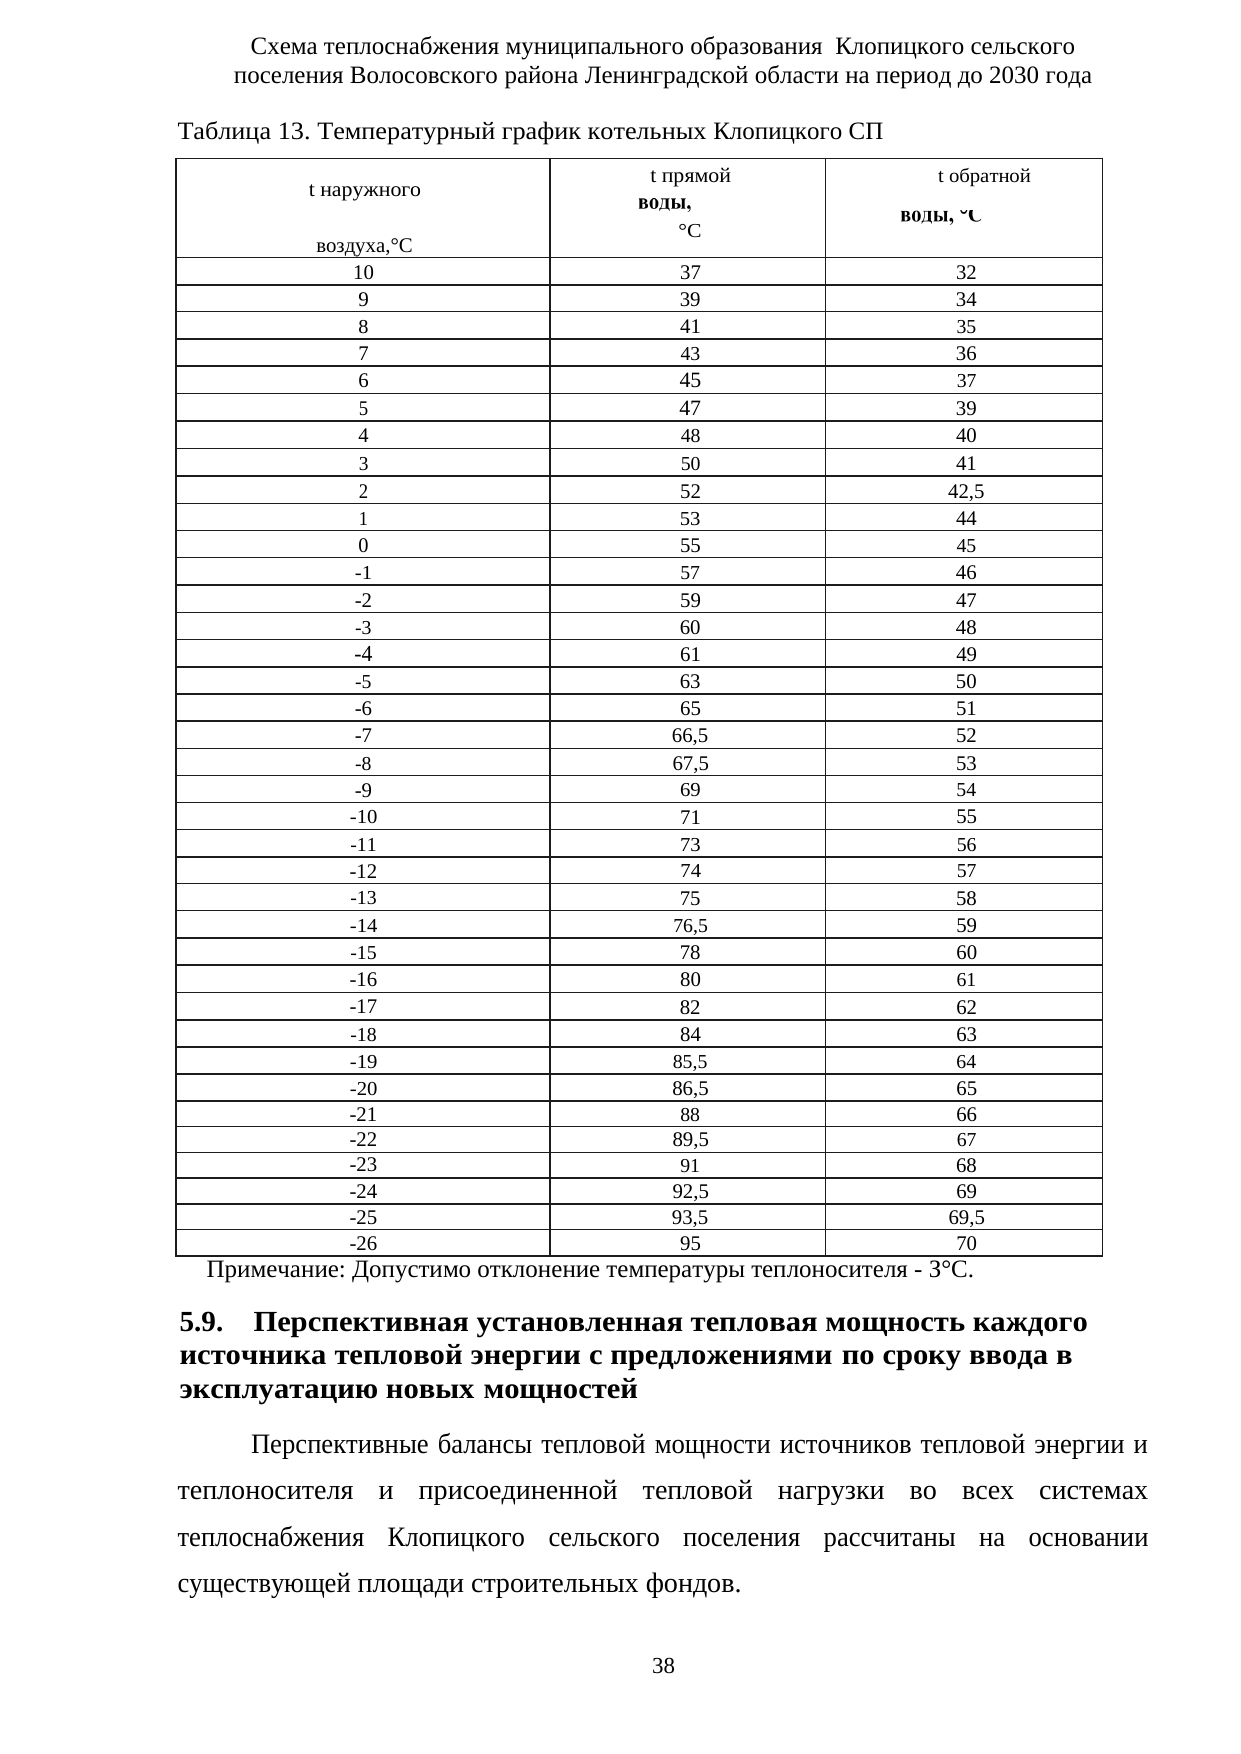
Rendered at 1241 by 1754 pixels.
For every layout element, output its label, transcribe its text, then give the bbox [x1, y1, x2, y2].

table_cell -18 [177, 1021, 549, 1046]
table_cell 66,5 [551, 722, 825, 747]
text Перспективные балансы тепловой мощности источников тепловой энергии и теплоносителя и присоединенной тепловой нагрузки во всех системах теплоснабжения Клопицкого сельского поселения рассчитаны на основании существующей площади строительных фондов. [177, 1427, 1150, 1598]
table_cell 64 [826, 1048, 1102, 1073]
table_cell 82 [551, 993, 825, 1019]
table_cell 52 [551, 477, 825, 503]
table_cell 36 [826, 340, 1102, 365]
table_cell -11 [177, 830, 549, 856]
table_cell -26 [177, 1230, 549, 1255]
table_cell 48 [826, 613, 1102, 639]
table_cell -10 [177, 803, 549, 829]
table_cell -3 [177, 613, 549, 639]
table_cell -6 [177, 695, 549, 720]
picture [638, 198, 691, 212]
table_cell 51 [826, 695, 1102, 720]
table_cell -12 [177, 858, 549, 883]
table_cell 56 [826, 830, 1102, 856]
table_cell 41 [551, 312, 825, 338]
table_cell 89,5 [551, 1127, 825, 1151]
table_cell 37 [551, 258, 825, 284]
table_cell 47 [551, 394, 825, 420]
text Таблица 13. Температурный график котельных Клопицкого СП [177, 116, 1163, 144]
table_cell 43 [551, 340, 825, 365]
table_cell 57 [826, 858, 1102, 883]
table_cell 7 [177, 340, 549, 365]
table_cell 5 [177, 394, 549, 420]
table_cell 92,5 [551, 1179, 825, 1203]
text Примечание: Допустимо отклонение температуры теплоносителя - З°С. [206, 1256, 1163, 1283]
table_cell 78 [551, 939, 825, 964]
table_header t прямой °С [551, 159, 825, 257]
table_cell 91 [551, 1153, 825, 1177]
subtitle Перспективная установленная тепловая мощность каждого источника тепловой энергии с предложениями по сроку ввода в эксплуатацию новых мощностей [179, 1304, 1163, 1404]
table_cell 49 [826, 640, 1102, 666]
table_cell 42,5 [826, 477, 1102, 503]
table_cell 95 [551, 1230, 825, 1255]
table_cell 74 [551, 858, 825, 883]
table_cell 37 [826, 367, 1102, 393]
table_cell -17 [177, 993, 549, 1019]
table_cell -7 [177, 722, 549, 747]
table_header t наружного воздуха,°С [177, 159, 549, 257]
table_cell 93,5 [551, 1205, 825, 1229]
table_cell 45 [551, 367, 825, 393]
table_cell 69 [551, 776, 825, 802]
table_cell 70 [826, 1230, 1102, 1255]
table_cell 63 [826, 1021, 1102, 1046]
table_cell 62 [826, 993, 1102, 1019]
table_cell 10 [177, 258, 549, 284]
table_cell -21 [177, 1102, 549, 1126]
table_cell -9 [177, 776, 549, 802]
table_cell 46 [826, 558, 1102, 584]
table_cell 1 [177, 504, 549, 530]
table_cell 71 [551, 803, 825, 829]
table_cell 84 [551, 1021, 825, 1046]
table_cell -23 [177, 1153, 549, 1177]
table_cell -24 [177, 1179, 549, 1203]
table_cell 55 [551, 531, 825, 557]
table_cell 53 [826, 749, 1102, 774]
table_cell 86,5 [551, 1075, 825, 1100]
table_cell 50 [826, 668, 1102, 693]
table_cell -22 [177, 1127, 549, 1151]
table_cell 88 [551, 1102, 825, 1126]
table_cell -14 [177, 911, 549, 937]
table_cell 58 [826, 884, 1102, 910]
table_cell 61 [551, 640, 825, 666]
table_cell 76,5 [551, 911, 825, 937]
table_cell 63 [551, 668, 825, 693]
table_cell 66 [826, 1102, 1102, 1126]
table_cell 0 [177, 531, 549, 557]
table_cell 47 [826, 586, 1102, 612]
table_cell 6 [177, 367, 549, 393]
table_cell 65 [551, 695, 825, 720]
table_cell 40 [826, 422, 1102, 447]
table_cell 59 [551, 586, 825, 612]
table_cell 39 [826, 394, 1102, 420]
table_cell 65 [826, 1075, 1102, 1100]
table_cell 8 [177, 312, 549, 338]
table_cell -4 [177, 640, 549, 666]
table_cell 68 [826, 1153, 1102, 1177]
table_cell 4 [177, 422, 549, 447]
table_cell 39 [551, 286, 825, 311]
table_cell -19 [177, 1048, 549, 1073]
picture [900, 210, 982, 225]
table_cell -25 [177, 1205, 549, 1229]
table_cell -8 [177, 749, 549, 774]
table_cell 45 [826, 531, 1102, 557]
table_cell -20 [177, 1075, 549, 1100]
table_cell 9 [177, 286, 549, 311]
table_cell 61 [826, 966, 1102, 991]
table_cell 60 [826, 939, 1102, 964]
table_cell 48 [551, 422, 825, 447]
table_cell 55 [826, 803, 1102, 829]
table_cell 57 [551, 558, 825, 584]
table_cell 41 [826, 449, 1102, 475]
table_cell -1 [177, 558, 549, 584]
table_cell 53 [551, 504, 825, 530]
table_cell 59 [826, 911, 1102, 937]
table_cell 32 [826, 258, 1102, 284]
table_cell 34 [826, 286, 1102, 311]
table_cell -5 [177, 668, 549, 693]
table_cell 73 [551, 830, 825, 856]
table_cell 52 [826, 722, 1102, 747]
table_cell 80 [551, 966, 825, 991]
table_cell 85,5 [551, 1048, 825, 1073]
table_cell -13 [177, 884, 549, 910]
table_cell 67 [826, 1127, 1102, 1151]
table_cell -15 [177, 939, 549, 964]
table_cell 35 [826, 312, 1102, 338]
table_cell 60 [551, 613, 825, 639]
table_cell 54 [826, 776, 1102, 802]
table_cell 69 [826, 1179, 1102, 1203]
table_cell 50 [551, 449, 825, 475]
table_cell 2 [177, 477, 549, 503]
table_cell 67,5 [551, 749, 825, 774]
table_cell -16 [177, 966, 549, 991]
table_cell 75 [551, 884, 825, 910]
table_cell 69,5 [826, 1205, 1102, 1229]
table_cell 3 [177, 449, 549, 475]
table_cell 44 [826, 504, 1102, 530]
table_cell -2 [177, 586, 549, 612]
table_header t обратной [826, 159, 1102, 257]
